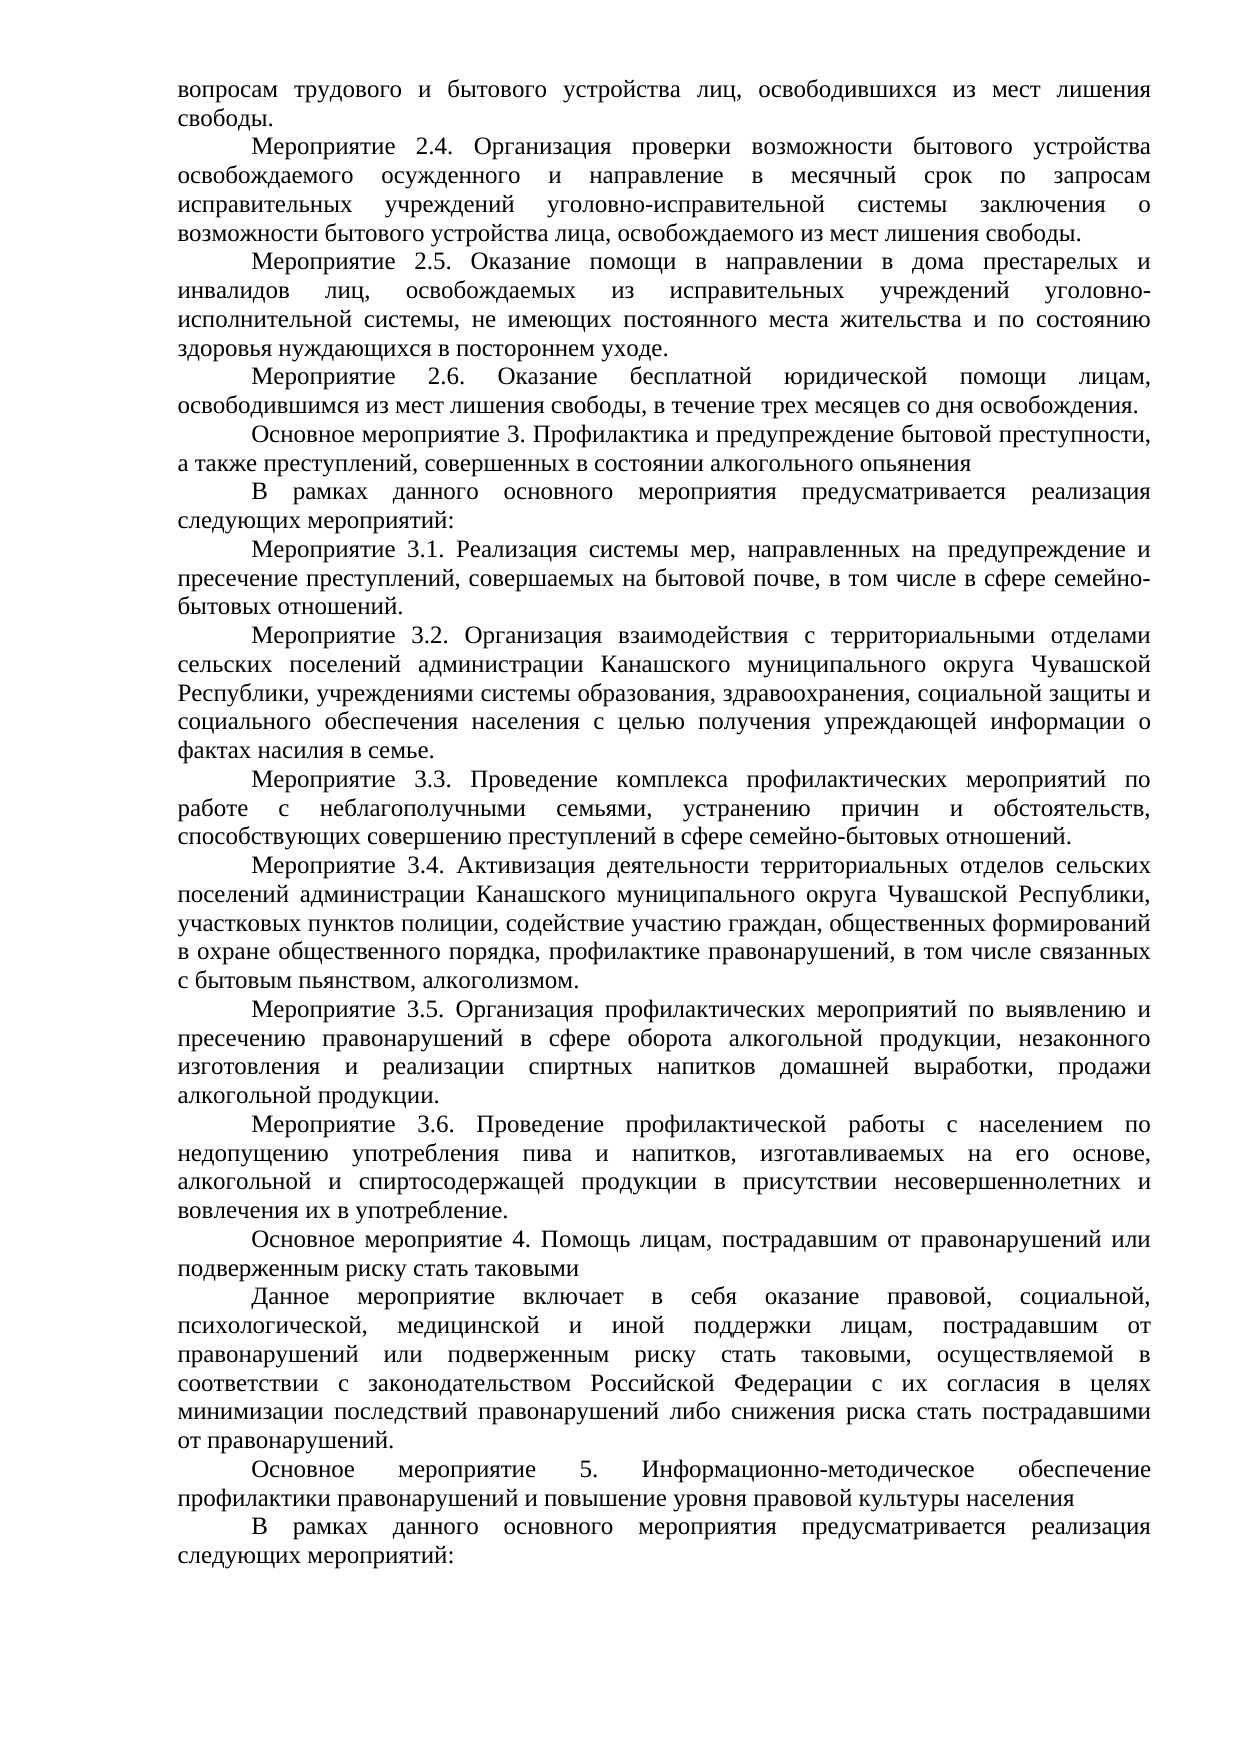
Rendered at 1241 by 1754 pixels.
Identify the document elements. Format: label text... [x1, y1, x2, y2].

text Мероприятие 3.1. Реализация системы мер, направленных на предупреждение и пресечение преступлений, совершаемых на бытовой почве, в том числе в сфере семейно-бытовых отношений. [177, 534, 1152, 620]
text В рамках данного основного мероприятия предусматривается реализация следующих мероприятий: [177, 1511, 1152, 1569]
text Мероприятие 2.4. Организация проверки возможности бытового устройства освобождаемого осужденного и направление в месячный срок по запросам исправительных учреждений уголовно-исправительной системы заключения о возможности бытового устройства лица, освобождаемого из мест лишения свободы. [177, 131, 1152, 246]
text Мероприятие 3.4. Активизация деятельности территориальных отделов сельских поселений администрации Канашского муниципального округа Чувашской Республики, участковых пунктов полиции, содействие участию граждан, общественных формирований в охране общественного порядка, профилактике правонарушений, в том числе связанных с бытовым пьянством, алкоголизмом. [177, 850, 1152, 994]
text Мероприятие 3.6. Проведение профилактической работы с населением по недопущению употребления пива и напитков, изготавливаемых на его основе, алкогольной и спиртосодержащей продукции в присутствии несовершеннолетних и вовлечения их в употребление. [177, 1109, 1152, 1224]
text Данное мероприятие включает в себя оказание правовой, социальной, психологической, медицинской и иной поддержки лицам, пострадавшим от правонарушений или подверженным риску стать таковыми, осуществляемой в соответствии с законодательством Российской Федерации с их согласия в целях минимизации последствий правонарушений либо снижения риска стать пострадавшими от правонарушений. [177, 1281, 1152, 1454]
text Основное мероприятие 4. Помощь лицам, пострадавшим от правонарушений или подверженным риску стать таковыми [177, 1224, 1152, 1281]
text Мероприятие 3.5. Организация профилактических мероприятий по выявлению и пресечению правонарушений в сфере оборота алкогольной продукции, незаконного изготовления и реализации спиртных напитков домашней выработки, продажи алкогольной продукции. [177, 994, 1152, 1109]
text В рамках данного основного мероприятия предусматривается реализация следующих мероприятий: [177, 476, 1152, 534]
text Основное мероприятие 5. Информационно-методическое обеспечение профилактики правонарушений и повышение уровня правовой культуры населения [177, 1454, 1152, 1511]
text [177, 74, 1152, 131]
text Мероприятие 2.6. Оказание бесплатной юридической помощи лицам, освободившимся из мест лишения свободы, в течение трех месяцев со дня освобождения. [177, 361, 1152, 419]
text Мероприятие 2.5. Оказание помощи в направлении в дома престарелых и инвалидов лиц, освобождаемых из исправительных учреждений уголовно-исполнительной системы, не имеющих постоянного места жительства и по состоянию здоровья нуждающихся в постороннем уходе. [177, 246, 1152, 361]
text Мероприятие 3.2. Организация взаимодействия с территориальными отделами сельских поселений администрации Канашского муниципального округа Чувашской Республики, учреждениями системы образования, здравоохранения, социальной защиты и социального обеспечения населения с целью получения упреждающей информации о фактах насилия в семье. [177, 620, 1152, 764]
text Мероприятие 3.3. Проведение комплекса профилактических мероприятий по работе с неблагополучными семьями, устранению причин и обстоятельств, способствующих совершению преступлений в сфере семейно-бытовых отношений. [177, 764, 1152, 850]
text Основное мероприятие 3. Профилактика и предупреждение бытовой преступности, а также преступлений, совершенных в состоянии алкогольного опьянения [177, 419, 1152, 476]
